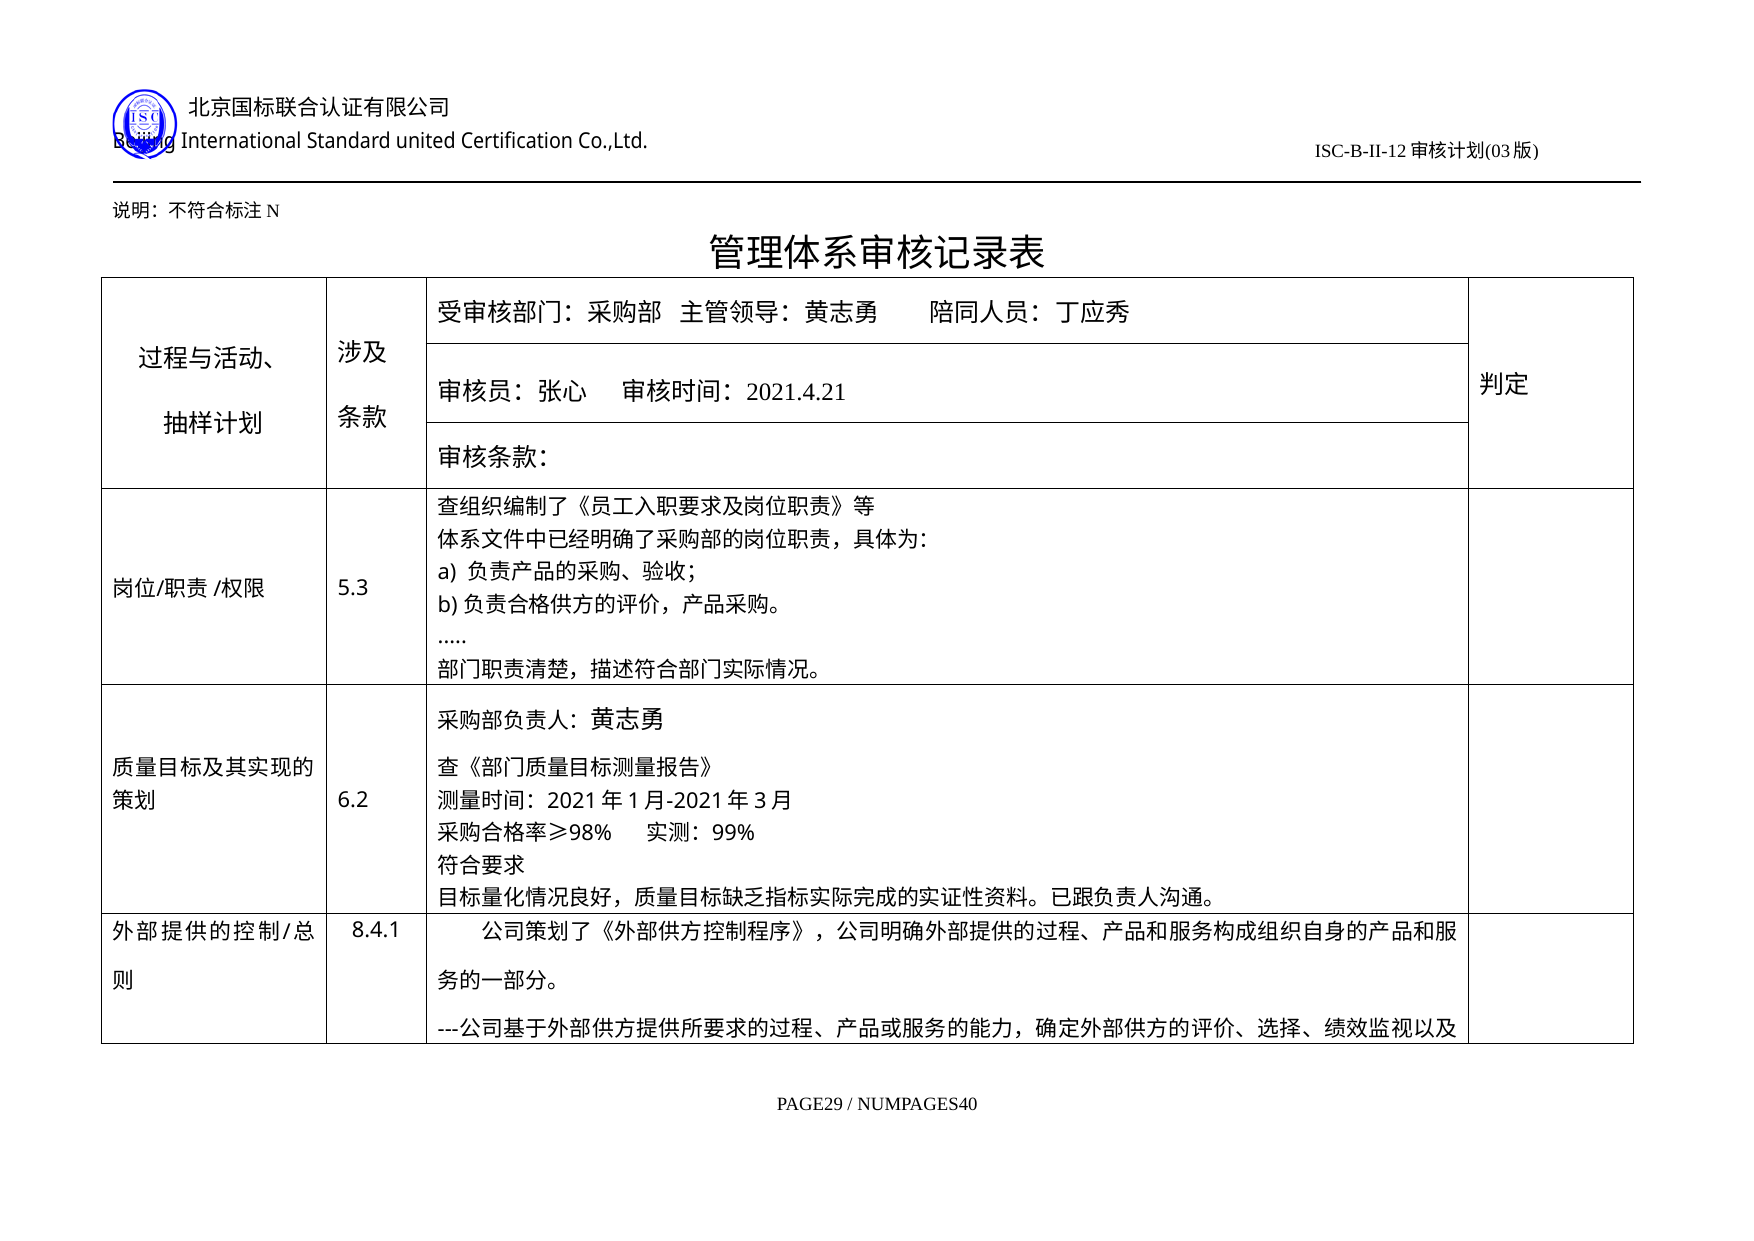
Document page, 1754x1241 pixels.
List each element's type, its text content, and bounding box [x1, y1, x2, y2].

table_cell 8.4.1 [327, 914, 426, 1043]
text 管理体系审核记录表 [112, 223, 1641, 277]
table_cell 岗位/职责 /权限 [102, 489, 326, 684]
table_cell [1469, 914, 1633, 1043]
table_cell [1469, 489, 1633, 684]
table_cell 查组织编制了《员工入职要求及岗位职责》等 体系文件中已经明确了采购部的岗位职责，具体为： a) 负责产品的采购、验收； b) 负责合格供方的评价，产品采购。 ..... 部门职责清楚，描述符合部门实际情况。 [427, 489, 1468, 684]
table_header 过程与活动、 抽样计划 [102, 278, 326, 488]
table_header 涉及 条款 [327, 278, 426, 488]
table_cell 审核条款： [427, 423, 1468, 488]
table_cell 5.3 [327, 489, 426, 684]
picture [112, 89, 180, 158]
table_cell 6.2 [327, 685, 426, 912]
table_cell 审核员：张心 审核时间：2021.4.21 [427, 344, 1468, 422]
text 说明：不符合标注N [112, 196, 1641, 223]
table_cell 外部提供的控制/总则 [102, 914, 326, 1043]
table_cell 质量目标及其实现的策划 [102, 685, 326, 912]
table_header 受审核部门：采购部 主管领导：黄志勇 陪同人员：丁应秀 [427, 278, 1468, 343]
table_header 判定 [1469, 278, 1633, 488]
table_cell 采购部负责人：黄志勇 查《部门质量目标测量报告》 测量时间：2021年1月-2021年3月 采购合格率≥98% 实测：99% 符合要求 目标量化情况良好，质量目标缺乏指标实际完成的实证性资料。已跟负责人沟通。 [427, 685, 1468, 912]
table_cell [1469, 685, 1633, 912]
